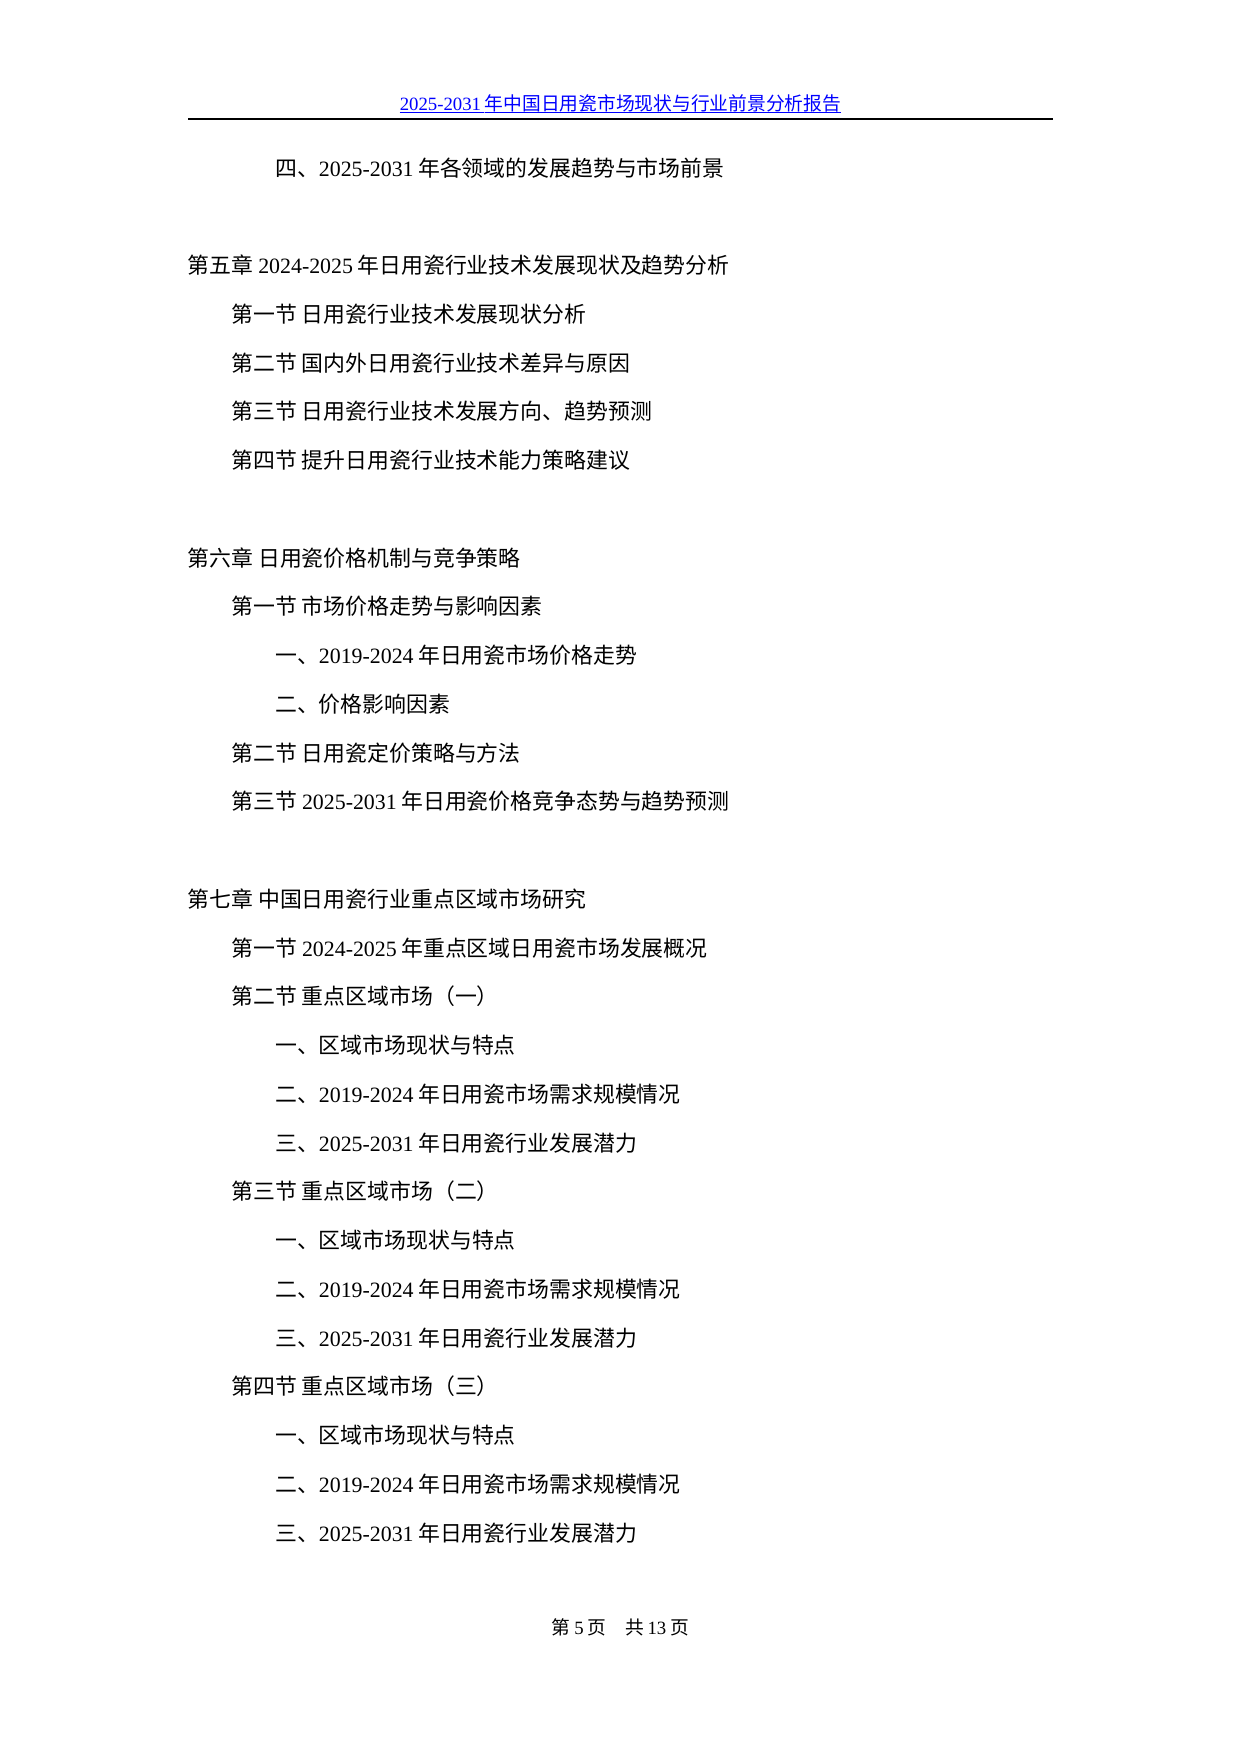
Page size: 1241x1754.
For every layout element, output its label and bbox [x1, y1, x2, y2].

text [187, 150, 1053, 1548]
